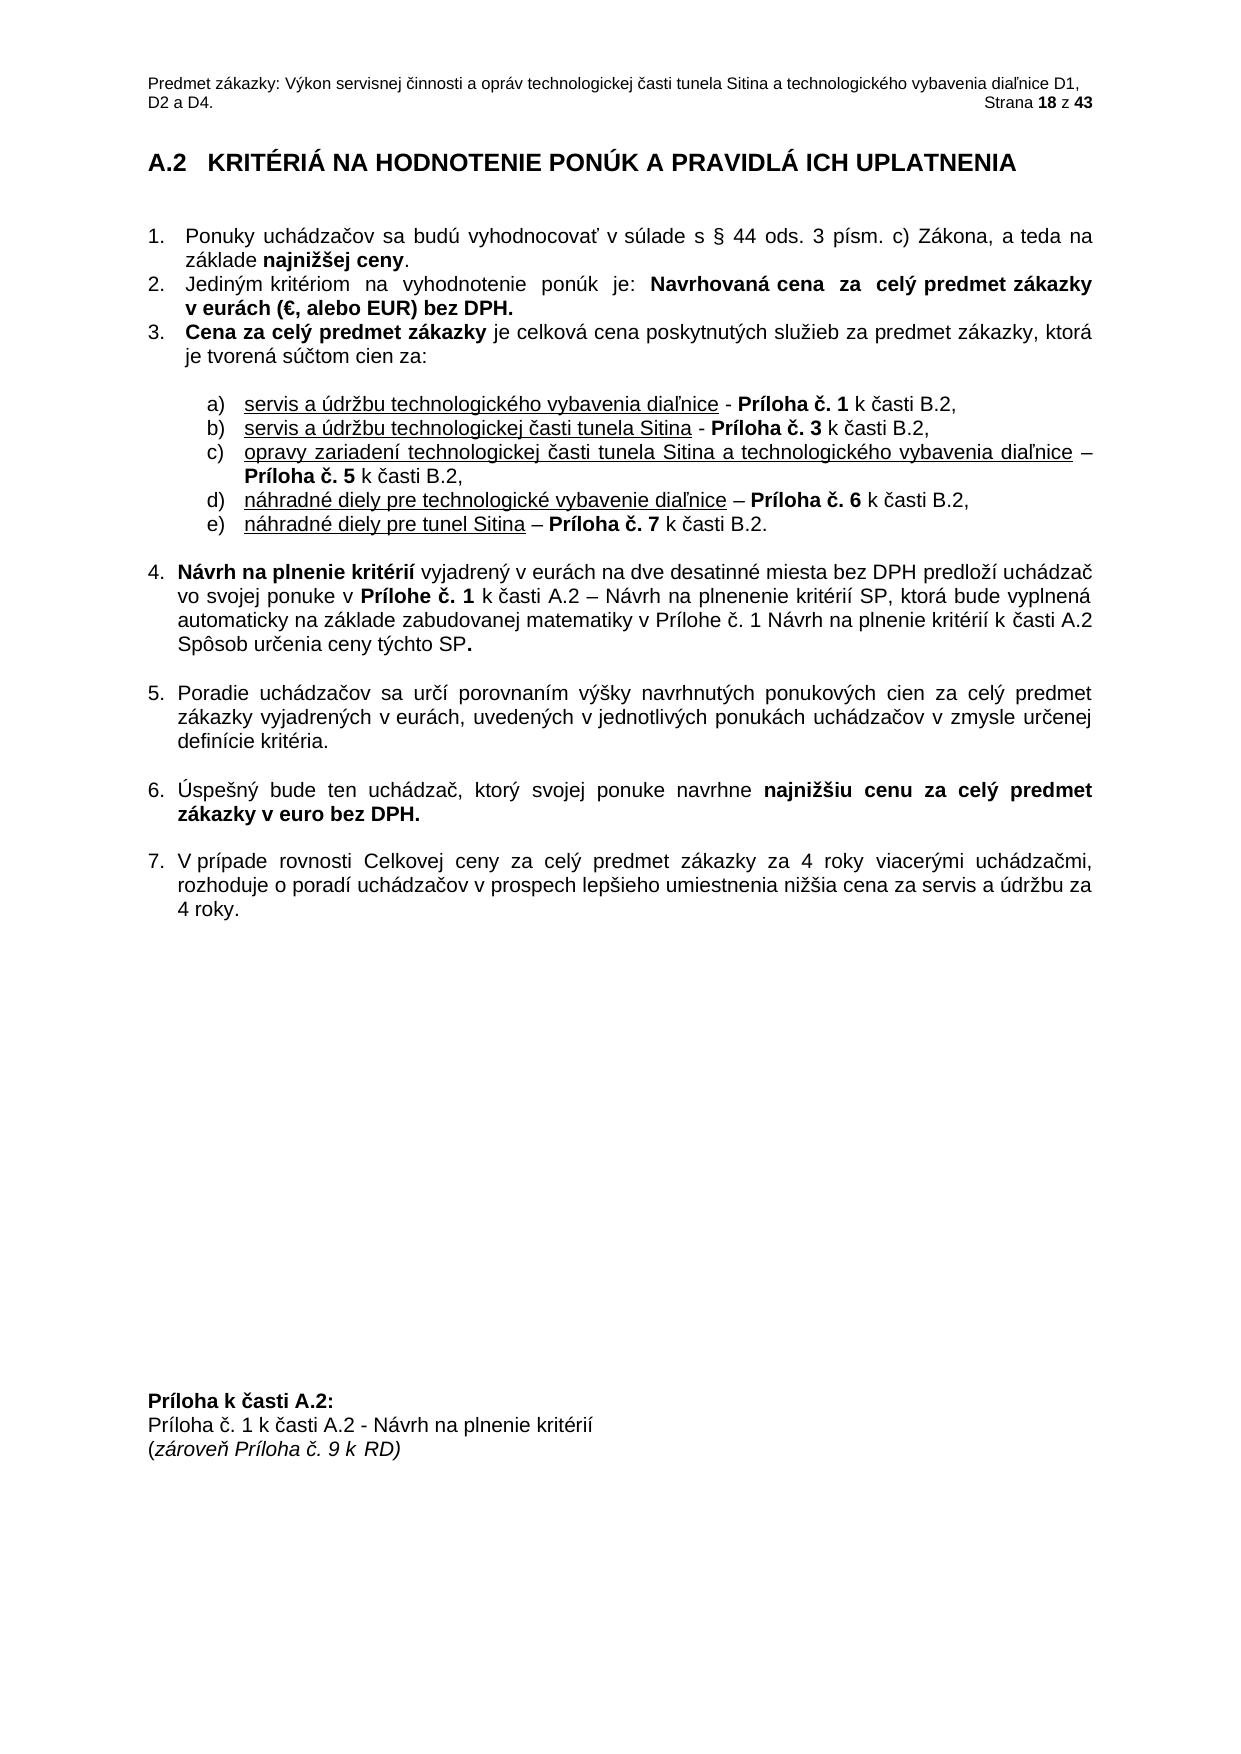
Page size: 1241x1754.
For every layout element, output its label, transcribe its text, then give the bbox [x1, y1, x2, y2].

list servis a údržbu technologického vybavenia diaľnice - Príloha č. 1 k časti B.2, [207, 392, 1093, 416]
list Úspešný bude ten uchádzač, ktorý svojej ponuke navrhne najnižšiu cenu za celý predmet zákazky v euro bez DPH. [148, 777, 1093, 825]
text Príloha k časti A.2: [148, 1389, 1093, 1413]
list Ponuky uchádzačov sa budú vyhodnocovať v súlade s § 44 ods. 3 písm. c) Zákona, a teda na základe najnižšej ceny. [148, 224, 1093, 272]
list Cena za celý predmet zákazky je celková cena poskytnutých služieb za predmet zákazky, ktorá je tvorená súčtom cien za: [148, 320, 1093, 368]
list opravy zariadení technologickej časti tunela Sitina a technologického vybavenia diaľnice – Príloha č. 5 k časti B.2, [207, 440, 1093, 488]
list Jediným kritériom na vyhodnotenie ponúk je: Navrhovaná cena za celý predmet zákazky v eurách (€, alebo EUR) bez DPH. [148, 272, 1093, 320]
list náhradné diely pre tunel Sitina – Príloha č. 7 k časti B.2. [207, 512, 1093, 536]
text (zároveň Príloha č. 9 k RD) [148, 1437, 1093, 1461]
list Návrh na plnenie kritérií vyjadrený v eurách na dve desatinné miesta bez DPH predloží uchádzač vo svojej ponuke v Prílohe č. 1 k časti A.2 – Návrh na plnenenie kritérií SP, ktorá bude vyplnená automaticky na základe zabudovanej matematiky v Prílohe č. 1 Návrh na plnenie kritérií k časti A.2 Spôsob určenia ceny týchto SP. [148, 560, 1093, 656]
list servis a údržbu technologickej časti tunela Sitina - Príloha č. 3 k časti B.2, [207, 416, 1093, 440]
list Poradie uchádzačov sa určí porovnaním výšky navrhnutých ponukových cien za celý predmet zákazky vyjadrených v eurách, uvedených v jednotlivých ponukách uchádzačov v zmysle určenej definície kritéria. [148, 681, 1093, 752]
list náhradné diely pre technologické vybavenie diaľnice – Príloha č. 6 k časti B.2, [207, 488, 1093, 512]
text Príloha č. 1 k časti A.2 - Návrh na plnenie kritérií [148, 1413, 1093, 1437]
subtitle A.2 KritériÁ na hodnotenie ponúk a PRAVIDLÁ ich uplatnenia [148, 148, 1093, 176]
list V prípade rovnosti Celkovej ceny za celý predmet zákazky za 4 roky viacerými uchádzačmi, rozhoduje o poradí uchádzačov v prospech lepšieho umiestnenia nižšia cena za servis a údržbu za 4 roky. [148, 849, 1093, 921]
